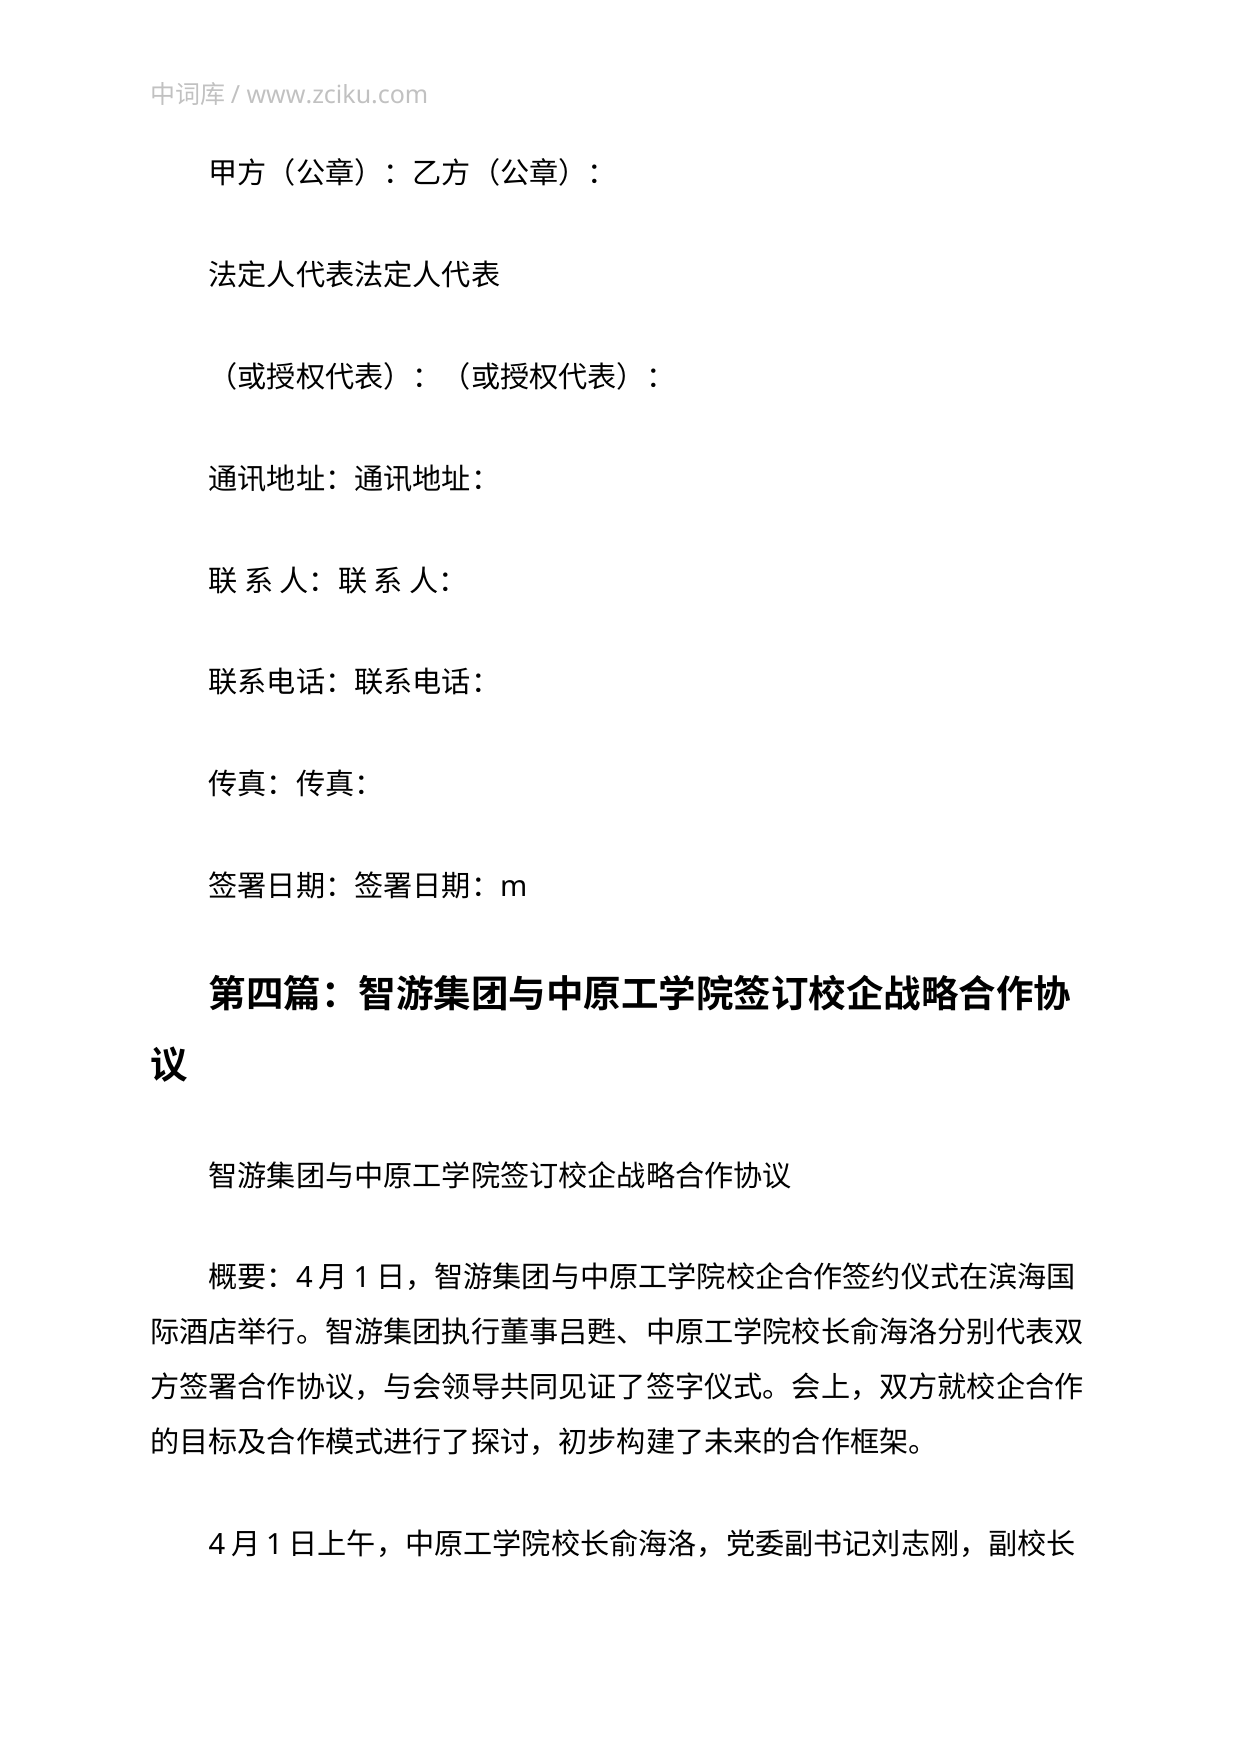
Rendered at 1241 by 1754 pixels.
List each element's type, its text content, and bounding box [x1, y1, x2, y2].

text 传真：传真： [150, 761, 1090, 803]
text 通讯地址：通讯地址： [150, 455, 1090, 498]
text 甲方（公章）：乙方（公章）： [150, 150, 1090, 192]
text 智游集团与中原工学院签订校企战略合作协议 [150, 1152, 1090, 1194]
text 概要：4月1日，智游集团与中原工学院校企合作签约仪式在滨海国际酒店举行。智游集团执行董事吕甦、中原工学院校长俞海洛分别代表双方签署合作协议，与会领导共同见证了签字仪式。会上，双方就校企合作的目标及合作模式进行了探讨，初步构建了未来的合作框架。 [150, 1254, 1090, 1461]
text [150, 1521, 1090, 1563]
text 签署日期：签署日期：m [150, 862, 1090, 905]
text 联 系 人：联 系 人： [150, 557, 1090, 599]
text （或授权代表）：（或授权代表）： [150, 353, 1090, 396]
text 联系电话：联系电话： [150, 659, 1090, 701]
text 法定人代表法定人代表 [150, 252, 1090, 294]
text 第四篇：智游集团与中原工学院签订校企战略合作协议 [150, 964, 1090, 1089]
